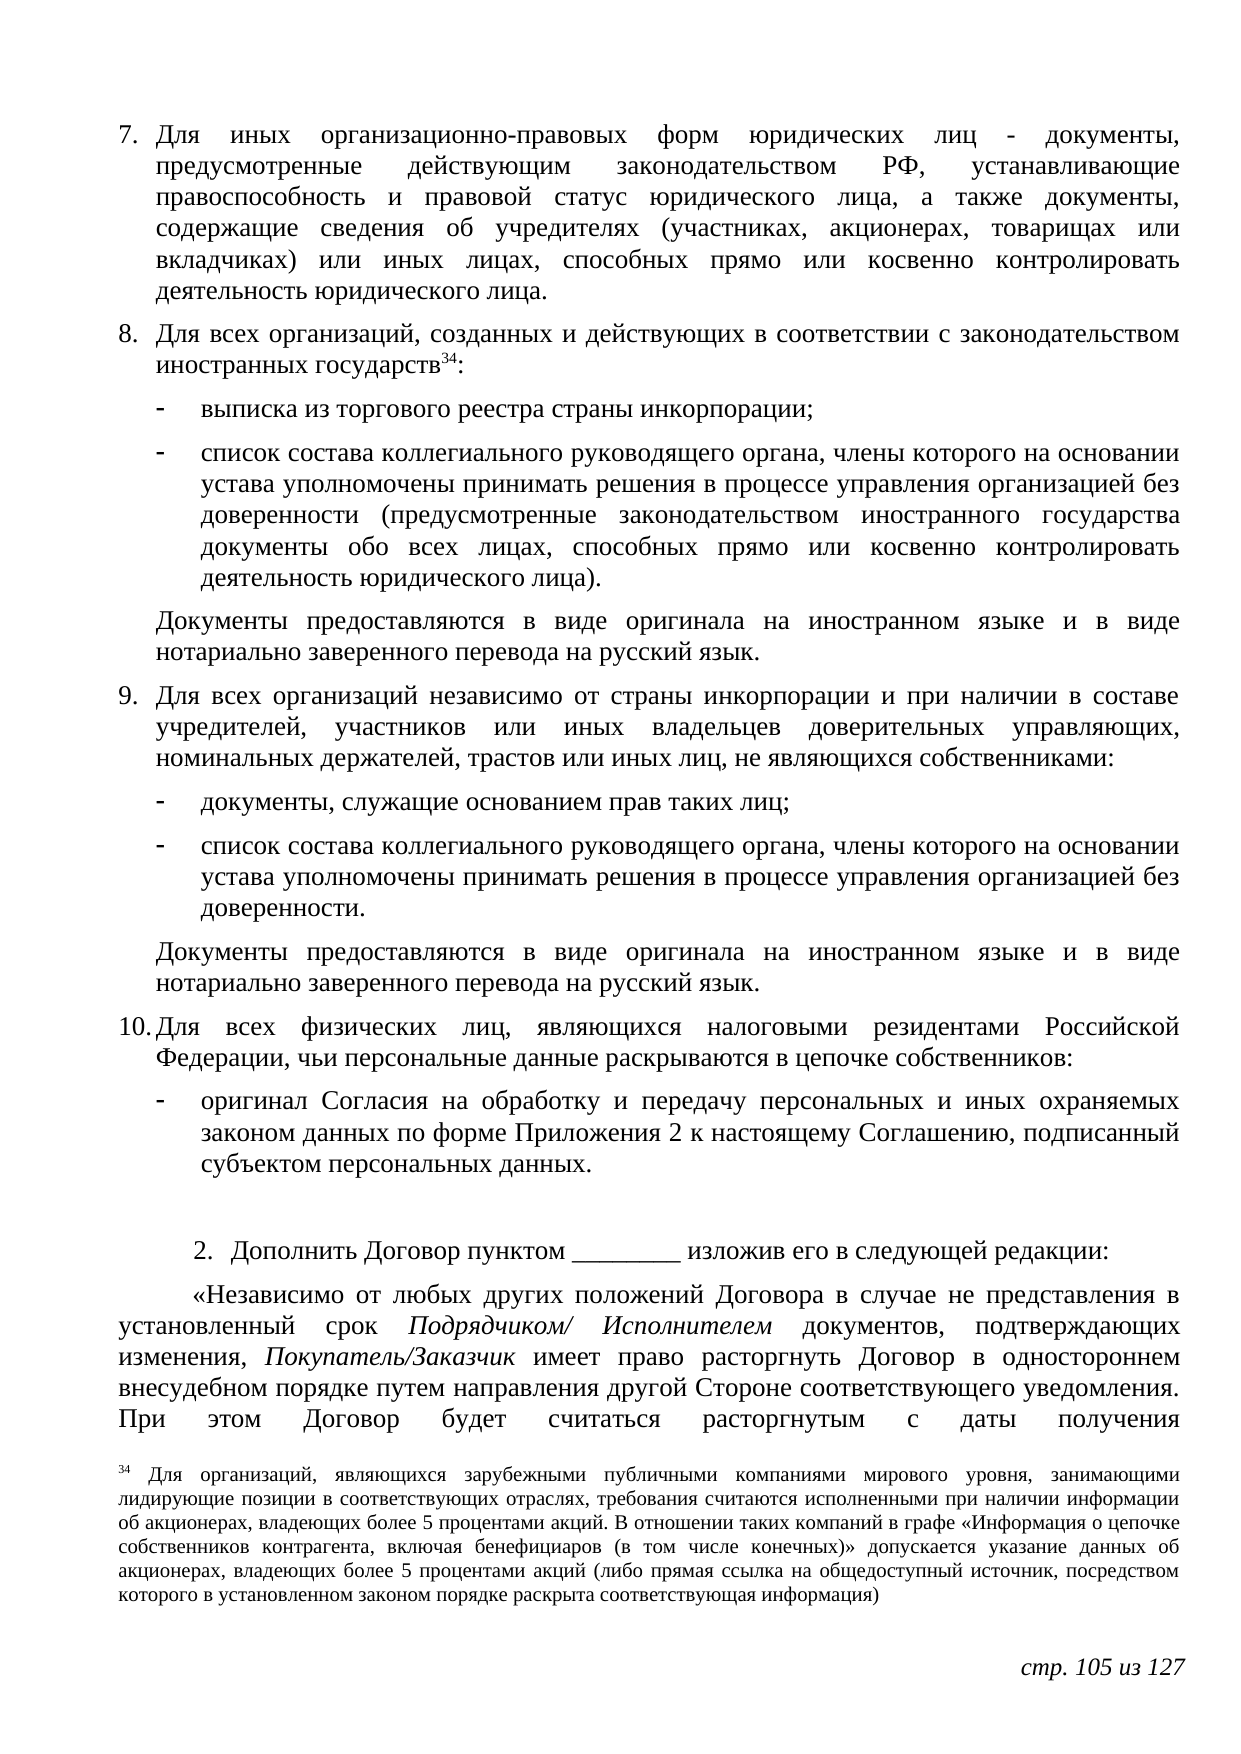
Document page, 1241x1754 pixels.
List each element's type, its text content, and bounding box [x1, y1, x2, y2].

list Для всех организаций, созданных и действующих в соответствии с законодательством иностранных государств: [118, 317, 1181, 380]
text Документы предоставляются в виде оригинала на иностранном языке и в виде нотариально заверенного перевода на русский язык. [156, 604, 1181, 667]
list Дополнить Договор пунктом ________ изложив его в следующей редакции: [193, 1234, 1181, 1265]
text Документы предоставляются в виде оригинала на иностранном языке и в виде нотариально заверенного перевода на русский язык. [156, 935, 1181, 997]
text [118, 1278, 1181, 1433]
list документы, служащие основанием прав таких лиц; [156, 785, 1181, 816]
list список состава коллегиального руководящего органа, члены которого на основании устава уполномочены принимать решения в процессе управления организацией без доверенности. [156, 829, 1181, 922]
list Для всех организаций независимо от страны инкорпорации и при наличии в составе учредителей, участников или иных владельцев доверительных управляющих, номинальных держателей, трастов или иных лиц, не являющихся собственниками: [118, 679, 1181, 773]
list Для иных организационно-правовых форм юридических лиц - документы, предусмотренные действующим законодательством РФ, устанавливающие правоспособность и правовой статус юридического лица, а также документы, содержащие сведения об учредителях (участниках, акционерах, товарищах или вкладчиках) или иных лицах, способных прямо или косвенно контролировать деятельность юридического лица. [118, 118, 1181, 305]
list Для всех физических лиц, являющихся налоговыми резидентами Российской Федерации, чьи персональные данные раскрываются в цепочке собственников: [118, 1010, 1181, 1072]
list список состава коллегиального руководящего органа, члены которого на основании устава уполномочены принимать решения в процессе управления организацией без доверенности (предусмотренные законодательством иностранного государства документы обо всех лицах, способных прямо или косвенно контролировать деятельность юридического лица). [156, 436, 1181, 592]
list оригинал Согласия на обработку и передачу персональных и иных охраняемых законом данных по форме Приложения 2 к настоящему Соглашению, подписанный субъектом персональных данных. [156, 1084, 1181, 1178]
list выписка из торгового реестра страны инкорпорации; [156, 392, 1181, 423]
